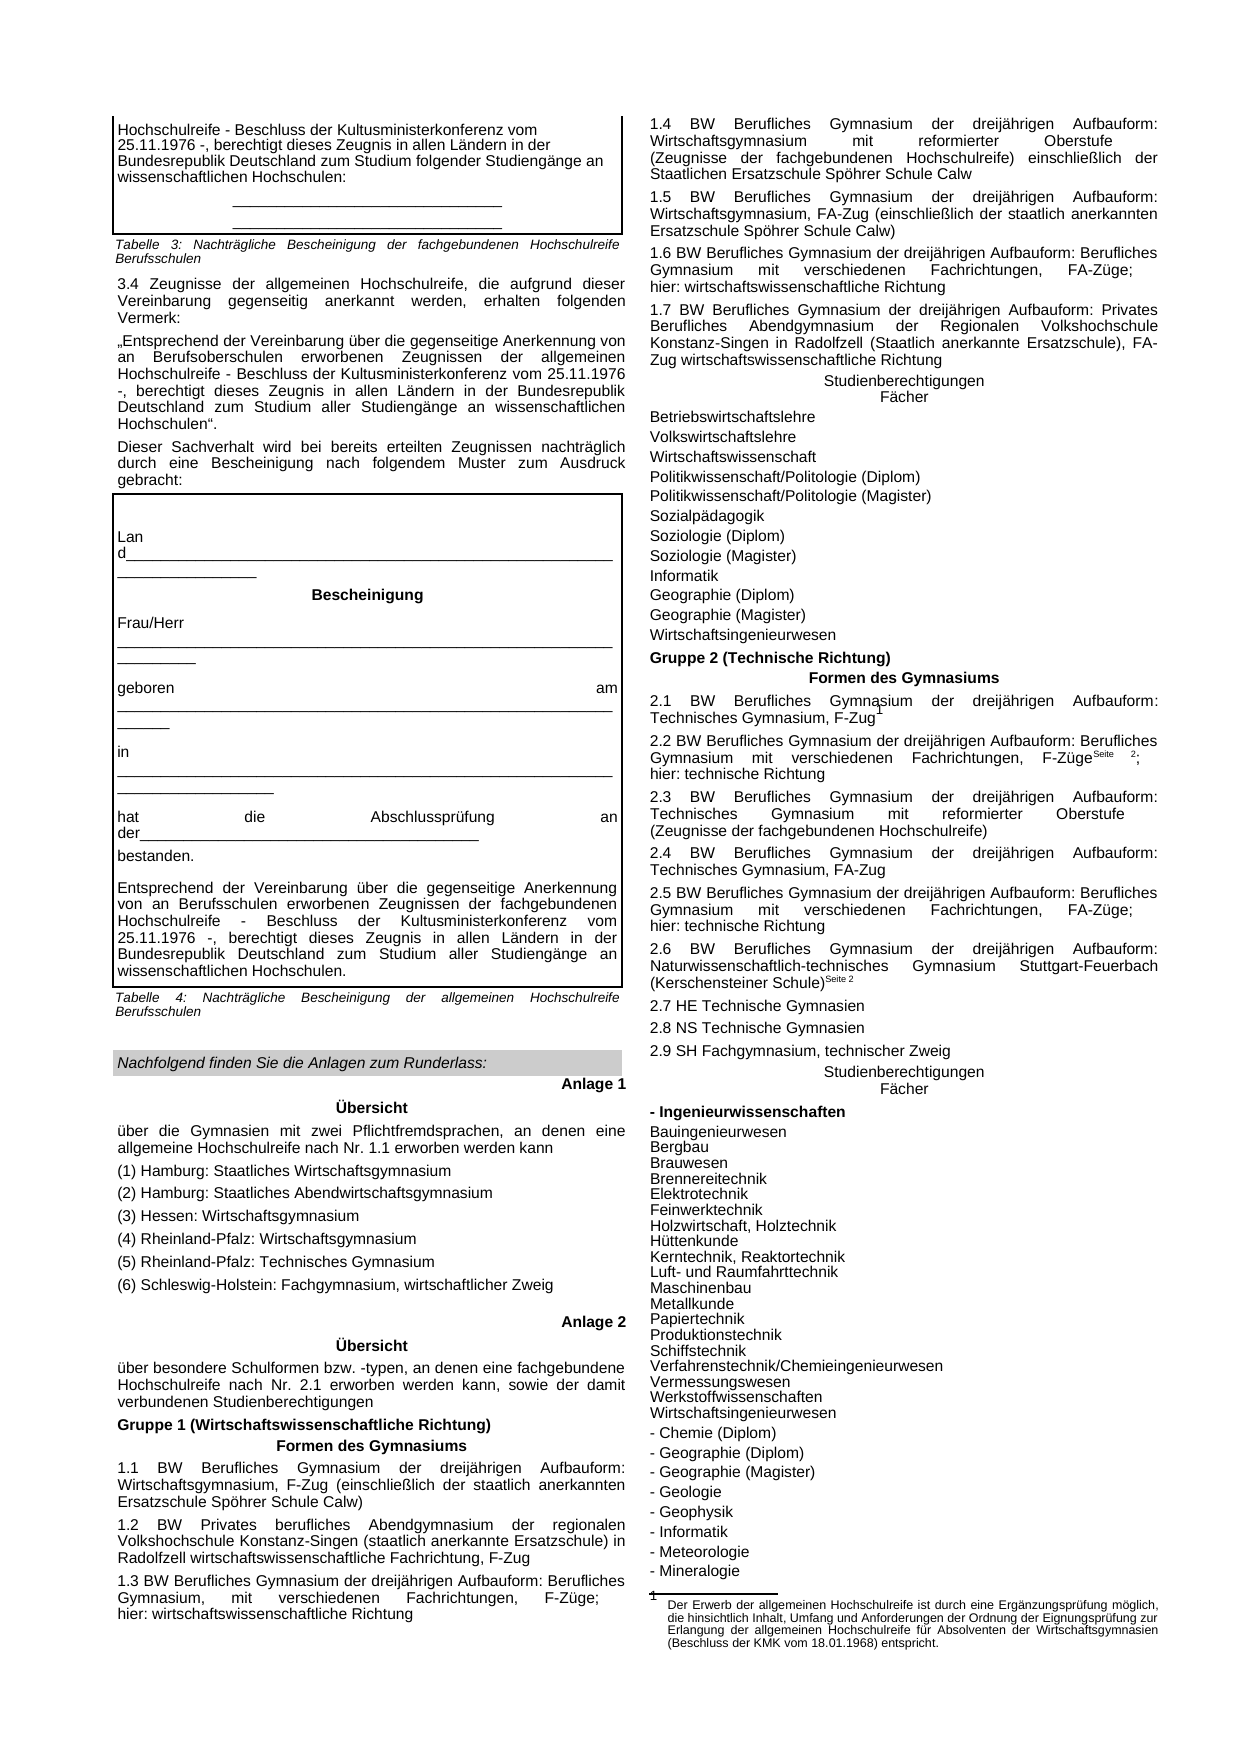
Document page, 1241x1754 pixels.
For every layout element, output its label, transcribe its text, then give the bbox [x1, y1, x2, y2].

text (4) Rheinland-Pfalz: Wirtschaftsgymnasium [117, 1231, 626, 1248]
table_cell in ___________________________________________________________________________ [114, 736, 621, 801]
text - Meteorologie [649, 1544, 1158, 1560]
text Informatik [649, 568, 1158, 584]
text 1.6 BW Berufliches Gymnasium der dreijährigen Aufbauform: Berufliches Gymnasium mit verschiedenen Fachrichtungen, FA-Züge; hier: wirtschaftswissenschaftliche Richtung [649, 246, 1158, 296]
text 2.6 BW Berufliches Gymnasium der dreijährigen Aufbauform: Naturwissenschaftlich-technisches Gymnasium Stuttgart-Feuerbach (Kerschensteiner Schule)Seite 2 [649, 941, 1158, 991]
text Gruppe 1 (Wirtschaftswissenschaftliche Richtung) [117, 1417, 626, 1433]
text Anlage 2 [117, 1314, 626, 1330]
text Wirtschaftswissenschaft [649, 450, 1158, 465]
table_cell Bescheinigung [114, 585, 621, 607]
text - Chemie (Diplom) [649, 1426, 1158, 1441]
table_cell Frau/Herr __________________________________________________________________ [114, 607, 621, 671]
text Betriebswirtschaftslehre [649, 410, 1158, 426]
text Übersicht [117, 1101, 626, 1117]
text (5) Rheinland-Pfalz: Technisches Gymnasium [117, 1254, 626, 1271]
table_cell Tabelle 3: Nachträgliche Bescheinigung der fachgebundenen Hochschulreife Berufsschulen [113, 235, 622, 270]
text über besondere Schulformen bzw. -typen, an denen eine fachgebundene Hochschulreife nach Nr. 2.1 erworben werden kann, sowie der damit verbundenen Studienberechtigungen [117, 1361, 626, 1411]
text 1.1 BW Berufliches Gymnasium der dreijährigen Aufbauform: Wirtschaftsgymnasium, F-Zug (einschließlich der staatlich anerkannten Ersatzschule Spöhrer Schule Calw) [117, 1461, 626, 1511]
text Bauingenieurwesen Bergbau Brauwesen Brennereitechnik Elektrotechnik Feinwerktechnik Holzwirtschaft, Holztechnik Hüttenkunde Kerntechnik, Reaktortechnik Luft- und Raumfahrttechnik Maschinenbau Metallkunde Papiertechnik Produktionstechnik Schiffstechnik Verfahrenstechnik/Chemieingenieurwesen Vermessungswesen Werkstoffwissenschaften Wirtschaftsingenieurwesen [649, 1125, 1158, 1422]
text Studienberechtigungen [649, 373, 1158, 389]
text Formen des Gymnasiums [117, 1438, 626, 1454]
text Politikwissenschaft/Politologie (Magister) [649, 489, 1158, 505]
table_cell _______________________________ [114, 189, 621, 211]
text 1.3 BW Berufliches Gymnasium der dreijährigen Aufbauform: Berufliches Gymnasium, mit verschiedenen Fachrichtungen, F-Züge; hier: wirtschaftswissenschaftliche Richtung [117, 1573, 626, 1623]
text Soziologie (Magister) [649, 549, 1158, 564]
text 1.7 BW Berufliches Gymnasium der dreijährigen Aufbauform: Privates Berufliches Abendgymnasium der Regionalen Volkshochschule Konstanz-Singen in Radolfzell (Staatlich anerkannte Ersatzschule), FA-Zug wirtschaftswissenschaftliche Richtung [649, 302, 1158, 368]
table_header Nachfolgend finden Sie die Anlagen zum Runderlass: [113, 1050, 622, 1076]
text Geographie (Magister) [649, 608, 1158, 624]
text Sozialpädagogik [649, 509, 1158, 525]
text Volkswirtschaftslehre [649, 430, 1158, 446]
text 2.4 BW Berufliches Gymnasium der dreijährigen Aufbauform: Technisches Gymnasium, FA-Zug [649, 846, 1158, 879]
table_header Land________________________________________________________________________ [114, 495, 621, 585]
text Dieser Sachverhalt wird bei bereits erteilten Zeugnissen nachträglich durch eine Bescheinigung nach folgendem Muster zum Ausdruck gebracht: [117, 439, 626, 489]
text (3) Hessen: Wirtschaftsgymnasium [117, 1208, 626, 1225]
text (6) Schleswig-Holstein: Fachgymnasium, wirtschaftlicher Zweig [117, 1277, 626, 1294]
text Fächer [649, 389, 1158, 406]
text (1) Hamburg: Staatliches Wirtschaftsgymnasium [117, 1163, 626, 1179]
text Formen des Gymnasiums [649, 671, 1158, 687]
text - Informatik [649, 1525, 1158, 1540]
text 2.9 SH Fachgymnasium, technischer Zweig [649, 1043, 1158, 1060]
text 3.4 Zeugnisse der allgemeinen Hochschulreife, die aufgrund dieser Vereinbarung gegenseitig anerkannt werden, erhalten folgenden Vermerk: [117, 276, 626, 326]
text Gruppe 2 (Technische Richtung) [649, 650, 1158, 666]
text - Geologie [649, 1485, 1158, 1501]
text 2.3 BW Berufliches Gymnasium der dreijährigen Aufbauform: Technisches Gymnasium mit reformierter Oberstufe (Zeugnisse der fachgebundenen Hochschulreife) [649, 789, 1158, 839]
text Studienberechtigungen [649, 1064, 1158, 1081]
table_cell _______________________________ [114, 211, 621, 233]
text (2) Hamburg: Staatliches Abendwirtschaftsgymnasium [117, 1186, 626, 1202]
text Geographie (Diplom) [649, 588, 1158, 604]
text 2.8 NS Technische Gymnasien [649, 1021, 1158, 1037]
text über die Gymnasien mit zwei Pflichtfremdsprachen, an denen eine allgemeine Hochschulreife nach Nr. 1.1 erworben werden kann [117, 1123, 626, 1156]
text Anlage 1 [117, 1076, 626, 1093]
text - Geographie (Diplom) [649, 1446, 1158, 1461]
table_cell geboren am _______________________________________________________________ [114, 671, 621, 736]
text - Mineralogie [649, 1564, 1158, 1580]
text 1.4 BW Berufliches Gymnasium der dreijährigen Aufbauform: Wirtschaftsgymnasium mit reformierter Oberstufe (Zeugnisse der fachgebundenen Hochschulreife) einschließlich der Staatlichen Ersatzschule Spöhrer Schule Calw [649, 116, 1158, 183]
text 2.5 BW Berufliches Gymnasium der dreijährigen Aufbauform: Berufliches Gymnasium mit verschiedenen Fachrichtungen, FA-Züge; hier: technische Richtung [649, 885, 1158, 935]
table_cell hat die Abschlussprüfung an der_______________________________________ bestanden. [114, 801, 621, 871]
text - Geographie (Magister) [649, 1465, 1158, 1481]
text „Entsprechend der Vereinbarung über die gegenseitige Anerkennung von an Berufsoberschulen erworbenen Zeugnissen der allgemeinen Hochschulreife - Beschluss der Kultusministerkonferenz vom 25.11.1976 -, berechtigt dieses Zeugnis in allen Ländern in der Bundesrepublik Deutschland zum Studium aller Studiengänge an wissenschaftlichen Hochschulen“. [117, 333, 626, 433]
table_cell Tabelle 4: Nachträgliche Bescheinigung der allgemeinen Hochschulreife Berufsschulen [113, 988, 622, 1023]
text Soziologie (Diplom) [649, 529, 1158, 544]
text 2.7 HE Technische Gymnasien [649, 998, 1158, 1014]
table_cell Entsprechend der Vereinbarung über die gegenseitige Anerkennung von an Berufsschulen erworbenen Zeugnissen der fachgebundenen Hochschulreife - Beschluss der Kultusministerkonferenz vom 25.11.1976 -, berechtigt dieses Zeugnis in allen Ländern in der Bundesrepublik Deutschland zum Studium aller Studiengänge an wissenschaftlichen Hochschulen. [114, 871, 621, 986]
text - Ingenieurwissenschaften [649, 1104, 1158, 1121]
text 1.5 BW Berufliches Gymnasium der dreijährigen Aufbauform: Wirtschaftsgymnasium, FA-Zug (einschließlich der staatlich anerkannten Ersatzschule Spöhrer Schule Calw) [649, 189, 1158, 239]
text 2.2 BW Berufliches Gymnasium der dreijährigen Aufbauform: Berufliches Gymnasium mit verschiedenen Fachrichtungen, F-ZügeSeite 2; hier: technische Richtung [649, 733, 1158, 783]
text Politikwissenschaft/Politologie (Diplom) [649, 469, 1158, 485]
text 2.1 BW Berufliches Gymnasium der dreijährigen Aufbauform: Technisches Gymnasium, F-Zug [649, 693, 1158, 727]
text 1.2 BW Privates berufliches Abendgymnasium der regionalen Volkshochschule Konstanz-Singen (staatlich anerkannte Ersatzschule) in Radolfzell wirtschaftswissenschaftliche Fachrichtung, F-Zug [117, 1517, 626, 1567]
text Fächer [649, 1081, 1158, 1098]
text Übersicht [117, 1339, 626, 1354]
text - Geophysik [649, 1505, 1158, 1521]
text Wirtschaftsingenieurwesen [649, 628, 1158, 643]
